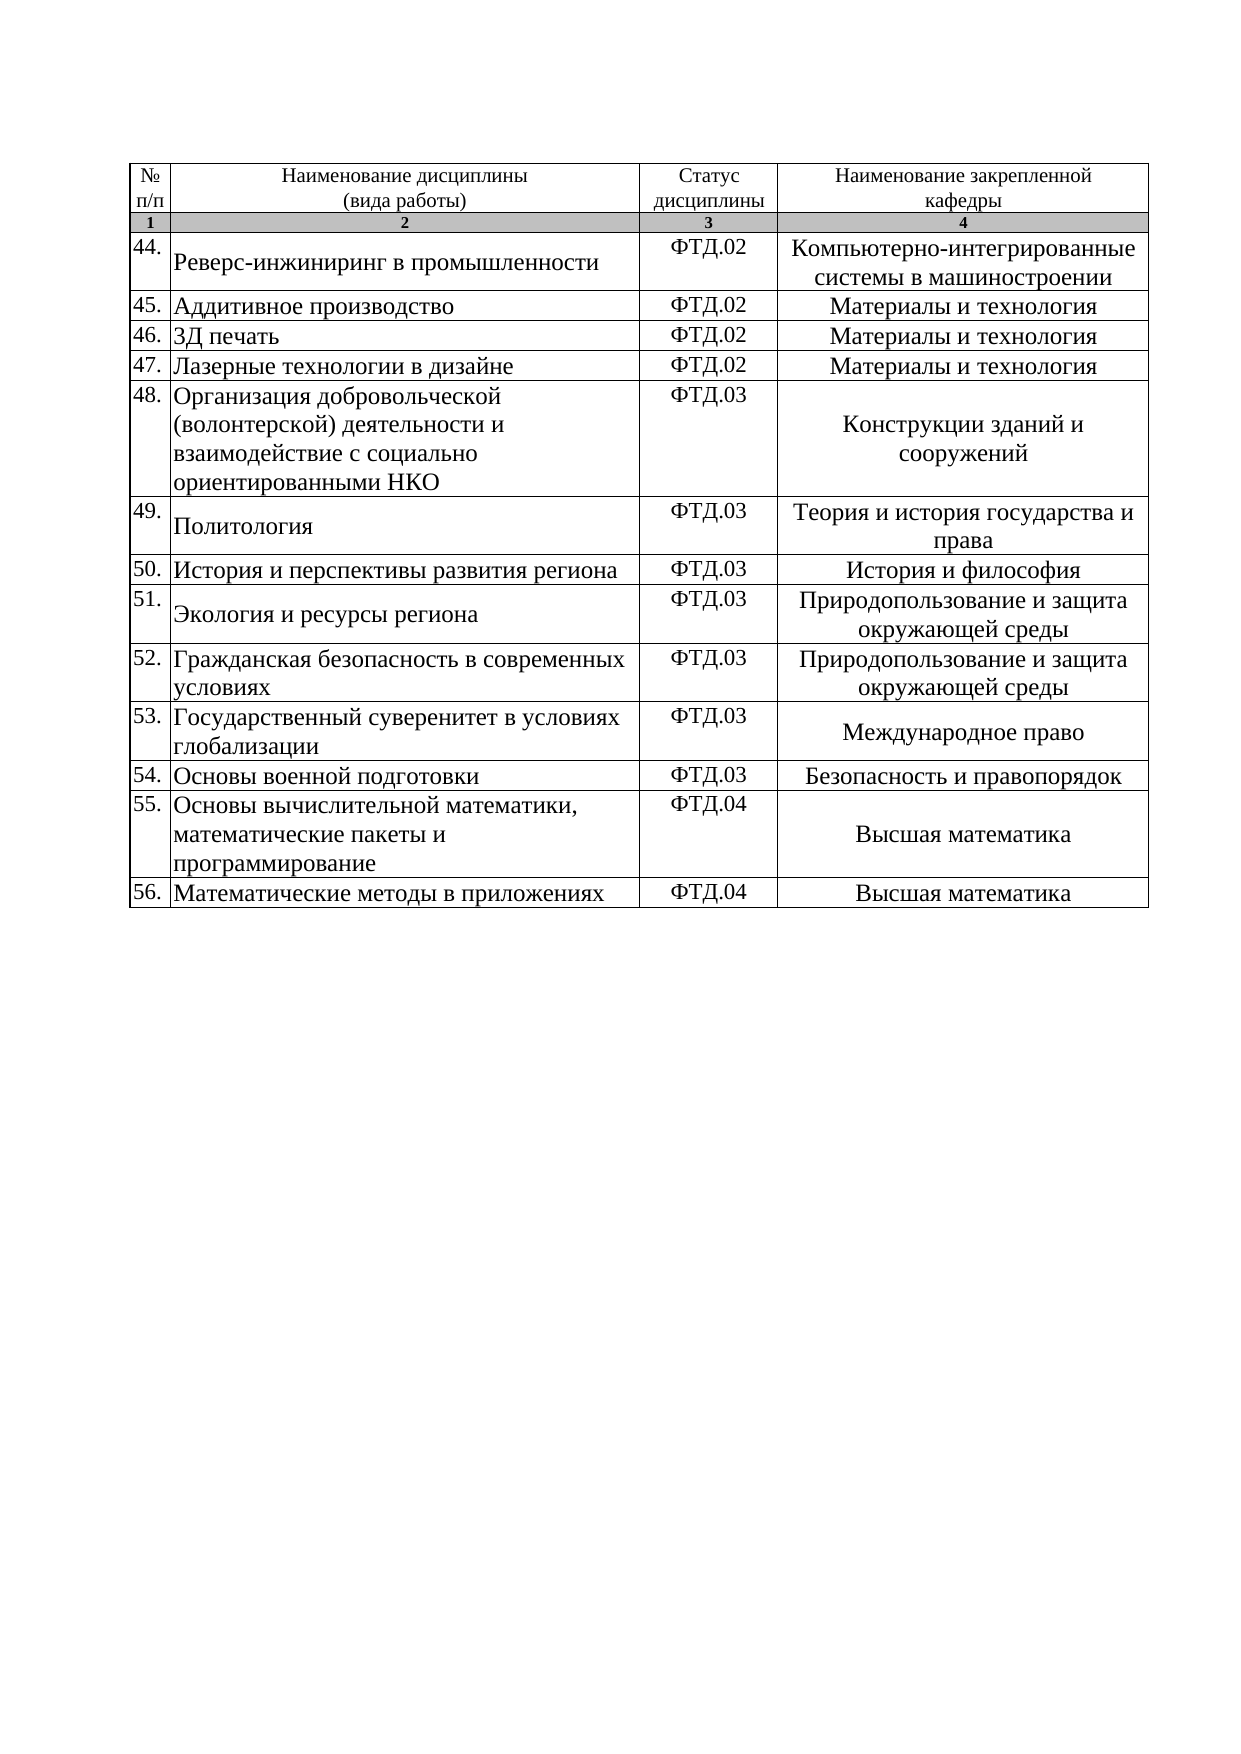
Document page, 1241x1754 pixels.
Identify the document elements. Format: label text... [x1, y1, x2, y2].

table_cell ФТД.03 [640, 555, 777, 584]
table_cell Безопасность и правопорядок [778, 761, 1148, 789]
table_cell Реверс-инжиниринг в промышленности [171, 233, 639, 290]
table_cell [131, 644, 170, 701]
table_cell ФТД.03 [640, 585, 777, 643]
table_cell Материалы и технология [778, 291, 1148, 320]
table_cell Экология и ресурсы региона [171, 585, 639, 643]
table_cell Аддитивное производство [171, 291, 639, 320]
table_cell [778, 233, 1148, 290]
table_cell История и философия [778, 555, 1148, 584]
table_cell Гражданская безопасность в современных условиях [171, 644, 639, 701]
table_cell 1 [131, 213, 170, 232]
table_cell ФТД.03 [640, 381, 777, 496]
table_cell ФТД.03 [640, 702, 777, 760]
table_header № п/п [131, 164, 170, 212]
table_cell Материалы и технология [778, 321, 1148, 350]
table_cell Природопользование и защита окружающей среды [778, 644, 1148, 701]
table_cell Высшая математика [778, 878, 1148, 907]
table_cell Лазерные технологии в дизайне [171, 351, 639, 380]
table_cell ФТД.03 [640, 497, 777, 554]
table_header Наименование дисциплины (вида работы) [171, 164, 639, 212]
table_cell Политология [171, 497, 639, 554]
table_cell ФТД.02 [640, 321, 777, 350]
table_cell [131, 878, 170, 907]
table_cell 3 [640, 213, 777, 232]
table_cell ФТД.02 [640, 291, 777, 320]
table_cell [131, 702, 170, 760]
table_cell [131, 761, 170, 789]
table_cell Теория и история государства и права [778, 497, 1148, 554]
table_cell [131, 291, 170, 320]
table_header Наименование закрепленной кафедры [778, 164, 1148, 212]
table_cell ФТД.04 [640, 878, 777, 907]
table_cell [131, 351, 170, 380]
table_cell [131, 233, 170, 290]
table_header Статус дисциплины [640, 164, 777, 212]
table_cell Материалы и технология [778, 351, 1148, 380]
table_cell Основы военной подготовки [171, 761, 639, 789]
table_cell 3Д печать [171, 321, 639, 350]
table_cell [131, 791, 170, 877]
table_cell Международное право [778, 702, 1148, 760]
table_cell Государственный суверенитет в условиях глобализации [171, 702, 639, 760]
table_cell 4 [778, 213, 1148, 232]
table_cell [131, 497, 170, 554]
table_cell [131, 381, 170, 496]
table_cell ФТД.02 [640, 351, 777, 380]
table_cell Конструкции зданий и сооружений [778, 381, 1148, 496]
table_cell Природопользование и защита окружающей среды [778, 585, 1148, 643]
table_cell [131, 555, 170, 584]
table_cell Математические методы в приложениях [171, 878, 639, 907]
table_cell Основы вычислительной математики, математические пакеты и программирование [171, 791, 639, 877]
table_cell ФТД.02 [640, 233, 777, 290]
table_cell [131, 585, 170, 643]
table_cell Высшая математика [778, 791, 1148, 877]
table_cell ФТД.03 [640, 644, 777, 701]
table_cell 2 [171, 213, 639, 232]
table_cell [131, 321, 170, 350]
table_cell ФТД.04 [640, 791, 777, 877]
table_cell ФТД.03 [640, 761, 777, 789]
table_cell История и перспективы развития региона [171, 555, 639, 584]
table_cell Организация добровольческой (волонтерской) деятельности и взаимодействие с социально ориентированными НКО [171, 381, 639, 496]
